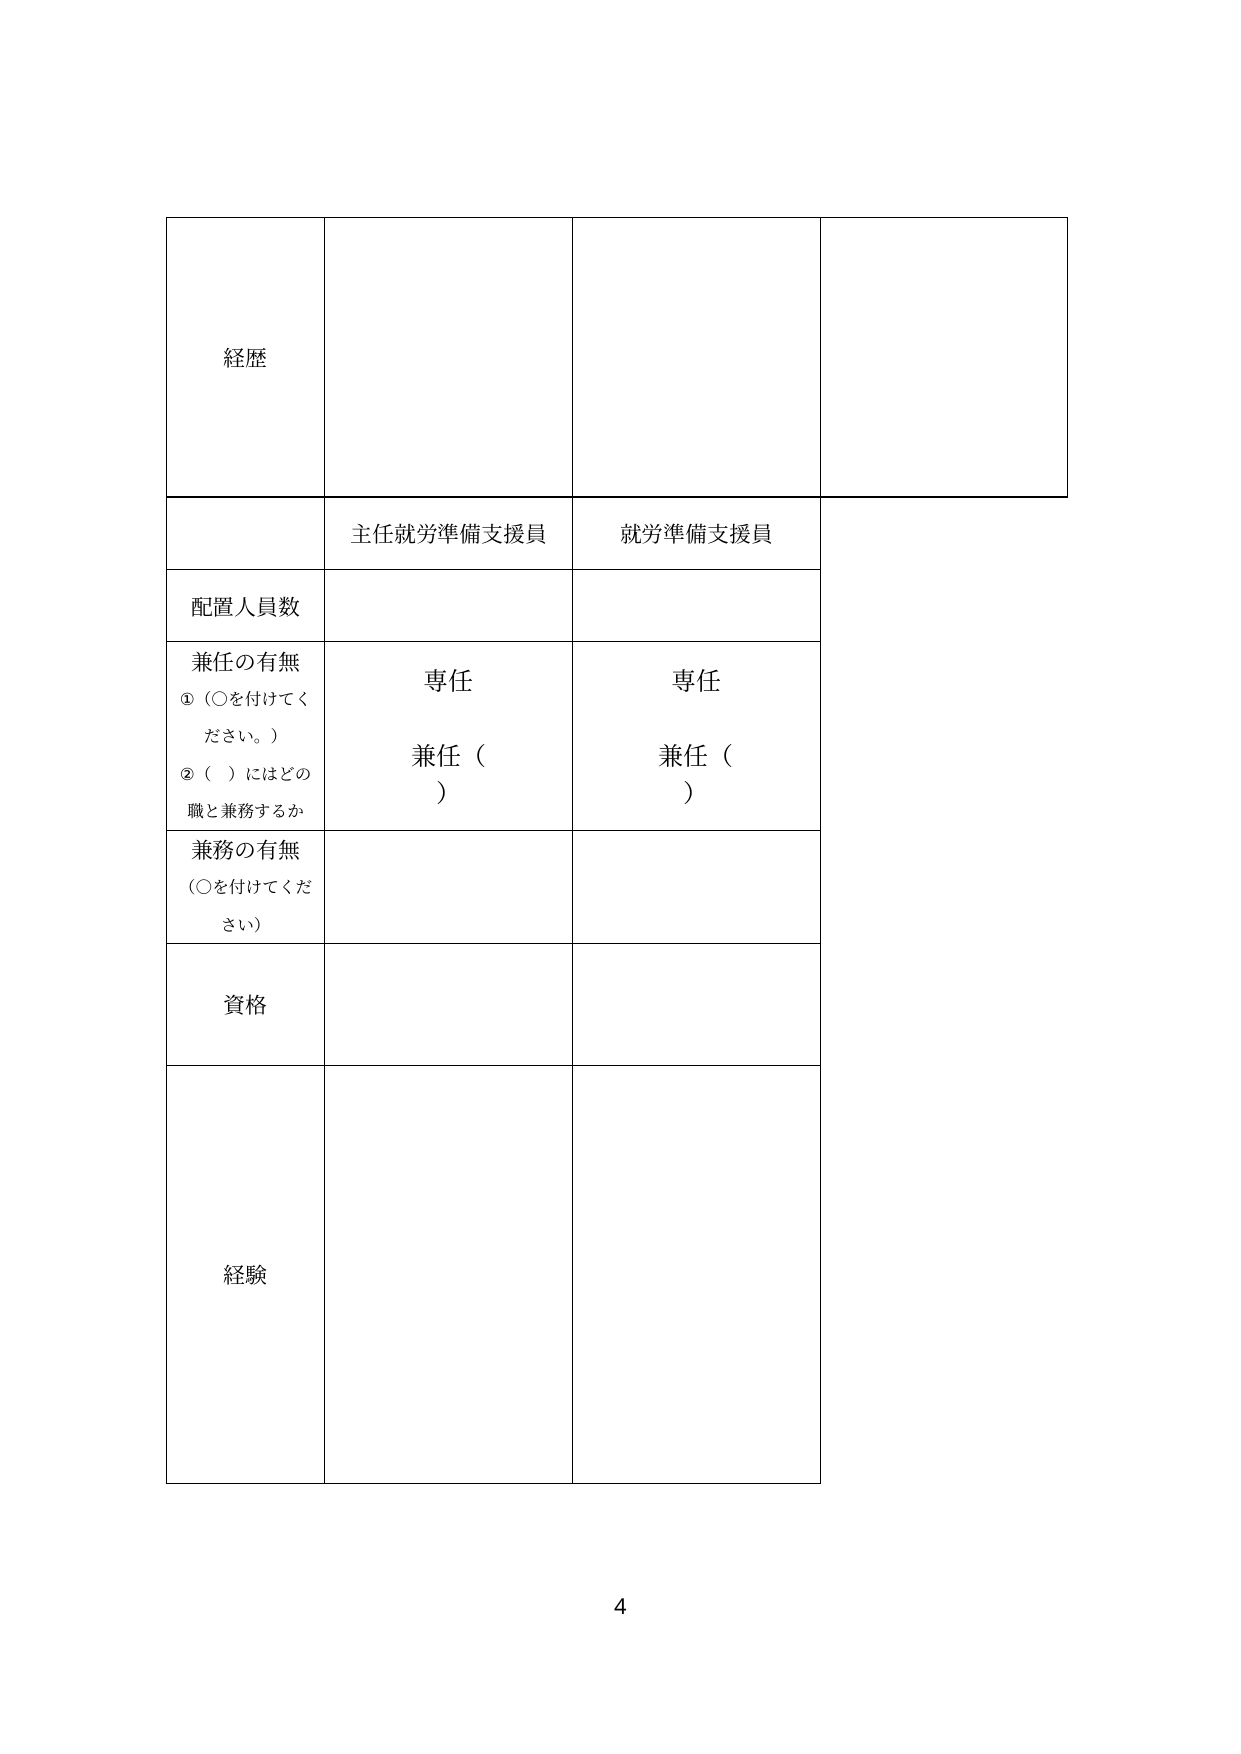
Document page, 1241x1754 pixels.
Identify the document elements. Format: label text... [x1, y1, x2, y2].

table_cell 経歴 [167, 218, 324, 496]
table_cell 経験 [167, 1066, 324, 1482]
table_cell 資格 [167, 944, 324, 1065]
table_cell 主任就労準備支援員 [325, 498, 572, 569]
table_cell 配置人員数 [167, 570, 324, 641]
table_cell [167, 498, 324, 569]
table_cell 就労準備支援員 [573, 498, 820, 569]
table_cell [573, 831, 820, 943]
table_cell [325, 218, 572, 496]
table_cell [573, 1066, 820, 1482]
table_cell [573, 218, 820, 496]
table_cell 専任 兼任（ ） [573, 642, 820, 829]
table_cell 専任 兼任（ ） [325, 642, 572, 829]
table_cell [573, 944, 820, 1065]
table_cell [325, 944, 572, 1065]
table_cell 兼任の有無 ①（○を付けてください。） ②（ ）にはどの職と兼務するか [167, 642, 324, 829]
table_cell [573, 570, 820, 641]
table_cell [325, 831, 572, 943]
table_cell [325, 570, 572, 641]
table_cell [821, 218, 1067, 496]
table_cell 兼務の有無 （○を付けてください） [167, 831, 324, 943]
table_cell [325, 1066, 572, 1482]
